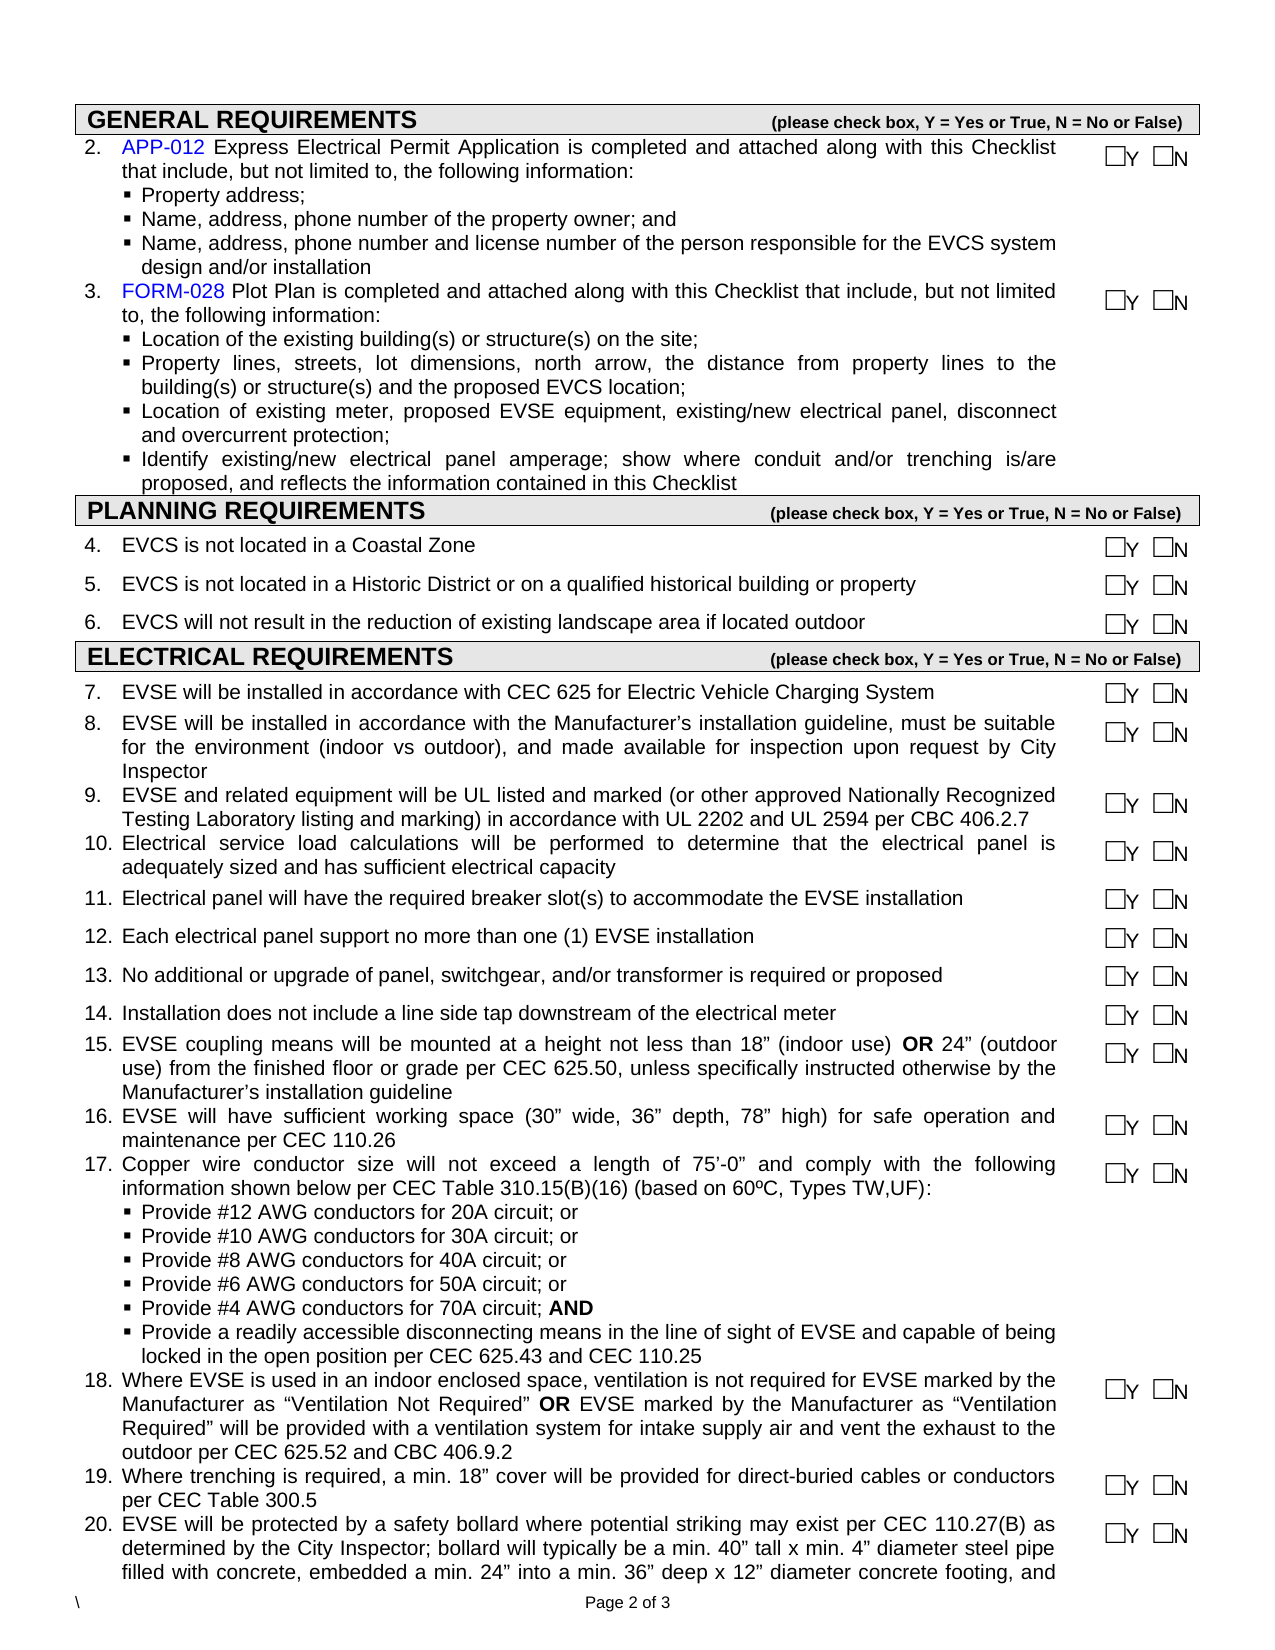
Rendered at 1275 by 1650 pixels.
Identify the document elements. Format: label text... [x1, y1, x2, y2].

table_cell EVSE coupling means will be mounted at a height not less than 18” (indoor use) OR 24” (outdoor use) from the finished floor or grade per CEC 625.50, unless specifically instructed otherwise by the Manufacturer’s installation guideline [76, 1032, 1069, 1104]
table_cell □Y □N [1069, 879, 1199, 917]
table_cell Electrical panel will have the required breaker slot(s) to accommodate the EVSE installation [76, 879, 1069, 917]
table_cell □Y □N [1069, 672, 1199, 711]
table_cell EVSE will be installed in accordance with CEC 625 for Electric Vehicle Charging System [76, 672, 1069, 711]
table_cell □Y □N [1069, 1512, 1199, 1584]
table_cell ELECTRICAL REQUIREMENTS (please check box, Y = Yes or True, N = No or False) [76, 642, 1199, 671]
table_cell □Y □N [1069, 1032, 1199, 1104]
table_cell □Y □N [1069, 783, 1199, 831]
table_cell □Y □N [1069, 1368, 1199, 1464]
table_cell □Y □N [1069, 564, 1199, 603]
table_cell □Y □N [1069, 1104, 1199, 1152]
table_cell PLANNING REQUIREMENTS (please check box, Y = Yes or True, N = No or False) [76, 496, 1199, 525]
table_cell □Y □N [1069, 1464, 1199, 1512]
table_cell Copper wire conductor size will not exceed a length of 75’-0” and comply with the following information shown below per CEC Table 310.15(B)(16) (based on 60ºC, Types TW,UF): Provide #12 AWG conductors for 20A circuit; or Provide #10 AWG conductors for 30A circuit; or Provide #8 AWG conductors for 40A circuit; or Provide #6 AWG conductors for 50A circuit; or Provide #4 AWG conductors for 70A circuit; AND Provide a readily accessible disconnecting means in the line of sight of EVSE and capable of being locked in the open position per CEC 625.43 and CEC 110.25 [76, 1152, 1069, 1368]
table_cell □Y □N [1069, 994, 1199, 1032]
table_cell □Y □N [1069, 279, 1199, 495]
table_cell Electrical service load calculations will be performed to determine that the electrical panel is adequately sized and has sufficient electrical capacity [76, 831, 1069, 878]
table_cell □Y □N [1069, 526, 1199, 564]
table_cell Installation does not include a line side tap downstream of the electrical meter [76, 994, 1069, 1032]
table_cell EVCS will not result in the reduction of existing landscape area if located outdoor [76, 603, 1069, 641]
table_cell □Y □N [1069, 1152, 1199, 1368]
table_cell FORM-028 Plot Plan is completed and attached along with this Checklist that include, but not limited to, the following information: Location of the existing building(s) or structure(s) on the site; Property lines, streets, lot dimensions, north arrow, the distance from property lines to the building(s) or structure(s) and the proposed EVCS location; Location of existing meter, proposed EVSE equipment, existing/new electrical panel, disconnect and overcurrent protection; Identify existing/new electrical panel amperage; show where conduit and/or trenching is/are proposed, and reflects the information contained in this Checklist [76, 279, 1069, 495]
table_cell □Y □N [1069, 831, 1199, 878]
table_cell APP-012 Express Electrical Permit Application is completed and attached along with this Checklist that include, but not limited to, the following information: Property address; Name, address, phone number of the property owner; and Name, address, phone number and license number of the person responsible for the EVCS system design and/or installation [76, 135, 1069, 279]
table_header GENERAL REQUIREMENTS (please check box, Y = Yes or True, N = No or False) [76, 105, 1199, 134]
table_cell □Y □N [1069, 135, 1199, 279]
table_cell EVCS is not located in a Coastal Zone [76, 526, 1069, 564]
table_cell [76, 1512, 1069, 1584]
table_cell Each electrical panel support no more than one (1) EVSE installation [76, 917, 1069, 955]
table_cell □Y □N [1069, 917, 1199, 955]
table_cell Where trenching is required, a min. 18” cover will be provided for direct-buried cables or conductors per CEC Table 300.5 [76, 1464, 1069, 1512]
table_cell EVSE and related equipment will be UL listed and marked (or other approved Nationally Recognized Testing Laboratory listing and marking) in accordance with UL 2202 and UL 2594 per CBC 406.2.7 [76, 783, 1069, 831]
table_cell EVSE will have sufficient working space (30” wide, 36” depth, 78” high) for safe operation and maintenance per CEC 110.26 [76, 1104, 1069, 1152]
table_cell □Y □N [1069, 711, 1199, 783]
table_cell Where EVSE is used in an indoor enclosed space, ventilation is not required for EVSE marked by the Manufacturer as “Ventilation Not Required” OR EVSE marked by the Manufacturer as “Ventilation Required” will be provided with a ventilation system for intake supply air and vent the exhaust to the outdoor per CEC 625.52 and CBC 406.9.2 [76, 1368, 1069, 1464]
table_cell □Y □N [1069, 603, 1199, 641]
table_cell EVCS is not located in a Historic District or on a qualified historical building or property [76, 564, 1069, 603]
table_cell □Y □N [1069, 955, 1199, 994]
table_cell EVSE will be installed in accordance with the Manufacturer’s installation guideline, must be suitable for the environment (indoor vs outdoor), and made available for inspection upon request by City Inspector [76, 711, 1069, 783]
table_cell No additional or upgrade of panel, switchgear, and/or transformer is required or proposed [76, 955, 1069, 994]
